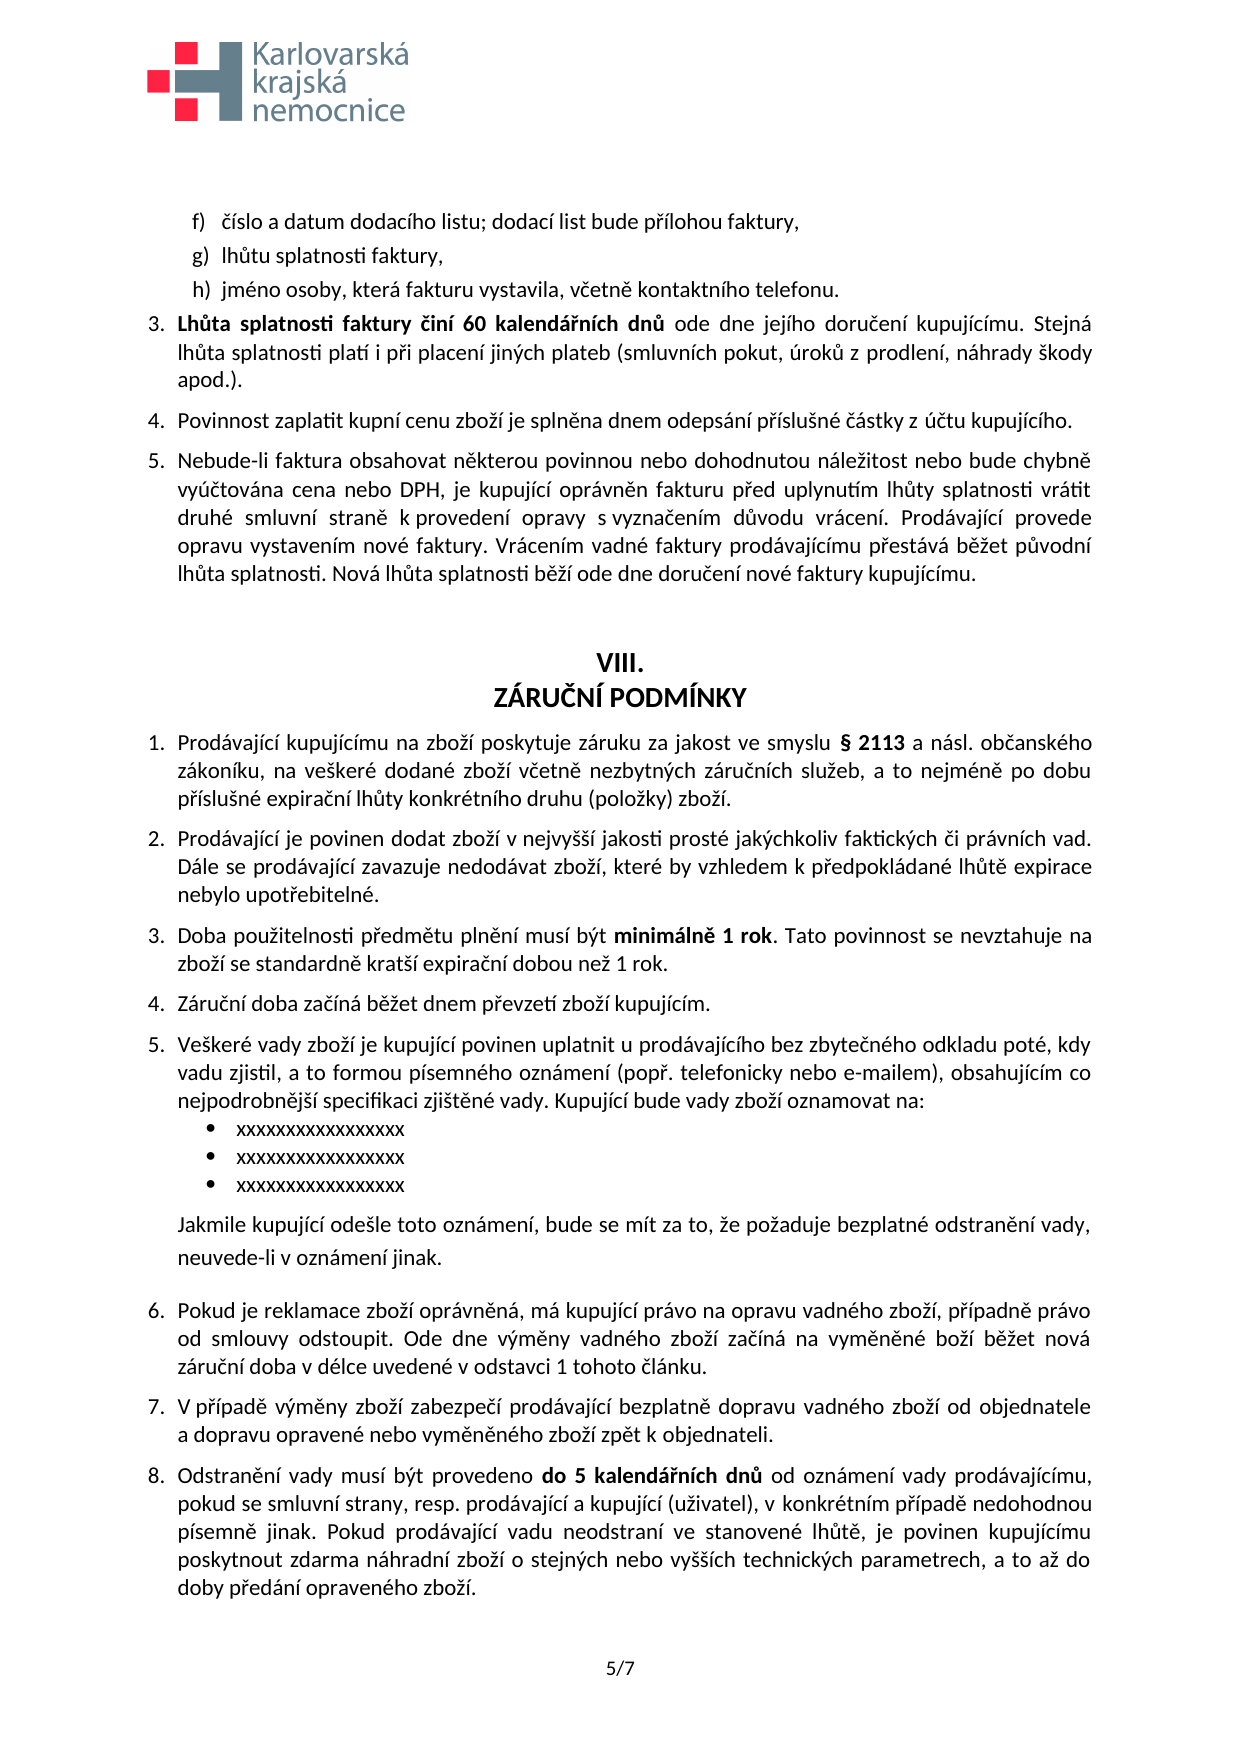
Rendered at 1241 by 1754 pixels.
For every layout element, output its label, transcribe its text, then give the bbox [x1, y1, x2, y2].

subtitle Záruční podmínky [148, 679, 1093, 715]
list lhůtu splatnosti faktury, [192, 241, 1093, 269]
list xxxxxxxxxxxxxxxxx [207, 1114, 1093, 1142]
list Prodávající kupujícímu na zboží poskytuje záruku za jakost ve smyslu § 2113 a násl. občanského zákoníku, na veškeré dodané zboží včetně nezbytných záručních služeb, a to nejméně po dobu příslušné expirační lhůty konkrétního druhu (položky) zboží. [148, 728, 1093, 812]
list Pokud je reklamace zboží oprávněná, má kupující právo na opravu vadného zboží, případně právo od smlouvy odstoupit. Ode dne výměny vadného zboží začíná na vyměněné boží běžet nová záruční doba v délce uvedené v odstavci 1 tohoto článku. [148, 1296, 1093, 1380]
list xxxxxxxxxxxxxxxxx [207, 1142, 1093, 1170]
list xxxxxxxxxxxxxxxxx [207, 1170, 1093, 1198]
list Záruční doba začíná běžet dnem převzetí zboží kupujícím. [148, 989, 1093, 1017]
list Lhůta splatnosti faktury činí 60 kalendářních dnů ode dne jejího doručení kupujícímu. Stejná lhůta splatnosti platí i při placení jiných plateb (smluvních pokut, úroků z prodlení, náhrady škody apod.). [148, 309, 1093, 394]
text Jakmile kupující odešle toto oznámení, bude se mít za to, že požaduje bezplatné odstranění vady, neuvede-li v oznámení jinak. [177, 1211, 1092, 1271]
list Odstranění vady musí být provedeno do 5 kalendářních dnů od oznámení vady prodávajícímu, pokud se smluvní strany, resp. prodávající a kupující (uživatel), v konkrétním případě nedohodnou písemně jinak. Pokud prodávající vadu neodstraní ve stanovené lhůtě, je povinen kupujícímu poskytnout zdarma náhradní zboží o stejných nebo vyšších technických parametrech, a to až do doby předání opraveného zboží. [148, 1461, 1093, 1601]
list jméno osoby, která fakturu vystavila, včetně kontaktního telefonu. [192, 275, 1092, 303]
list číslo a datum dodacího listu; dodací list bude přílohou faktury, [192, 207, 1093, 235]
list V případě výměny zboží zabezpečí prodávající bezplatně dopravu vadného zboží od objednatele a dopravu opravené nebo vyměněného zboží zpět k objednateli. [148, 1392, 1093, 1448]
list Veškeré vady zboží je kupující povinen uplatnit u prodávajícího bez zbytečného odkladu poté, kdy vadu zjistil, a to formou písemného oznámení (popř. telefonicky nebo e-mailem), obsahujícím co nejpodrobnější specifikaci zjištěné vady. Kupující bude vady zboží oznamovat na: [148, 1030, 1093, 1114]
list Prodávající je povinen dodat zboží v nejvyšší jakosti prosté jakýchkoliv faktických či právních vad. Dále se prodávající zavazuje nedodávat zboží, které by vzhledem k předpokládané lhůtě expirace nebylo upotřebitelné. [148, 824, 1093, 908]
list Nebude-li faktura obsahovat některou povinnou nebo dohodnutou náležitost nebo bude chybně vyúčtována cena nebo DPH, je kupující oprávněn fakturu před uplynutím lhůty splatnosti vrátit druhé smluvní straně k provedení opravy s vyznačením důvodu vrácení. Prodávající provede opravu vystavením nové faktury. Vrácením vadné faktury prodávajícímu přestává běžet původní lhůta splatnosti. Nová lhůta splatnosti běží ode dne doručení nové faktury kupujícímu. [148, 447, 1093, 587]
subtitle VIII. [148, 644, 1093, 679]
picture [147, 42, 413, 122]
list Povinnost zaplatit kupní cenu zboží je splněna dnem odepsání příslušné částky z účtu kupujícího. [148, 406, 1093, 434]
list Doba použitelnosti předmětu plnění musí být minimálně 1 rok. Tato povinnost se nevztahuje na zboží se standardně kratší expirační dobou než 1 rok. [148, 921, 1093, 977]
